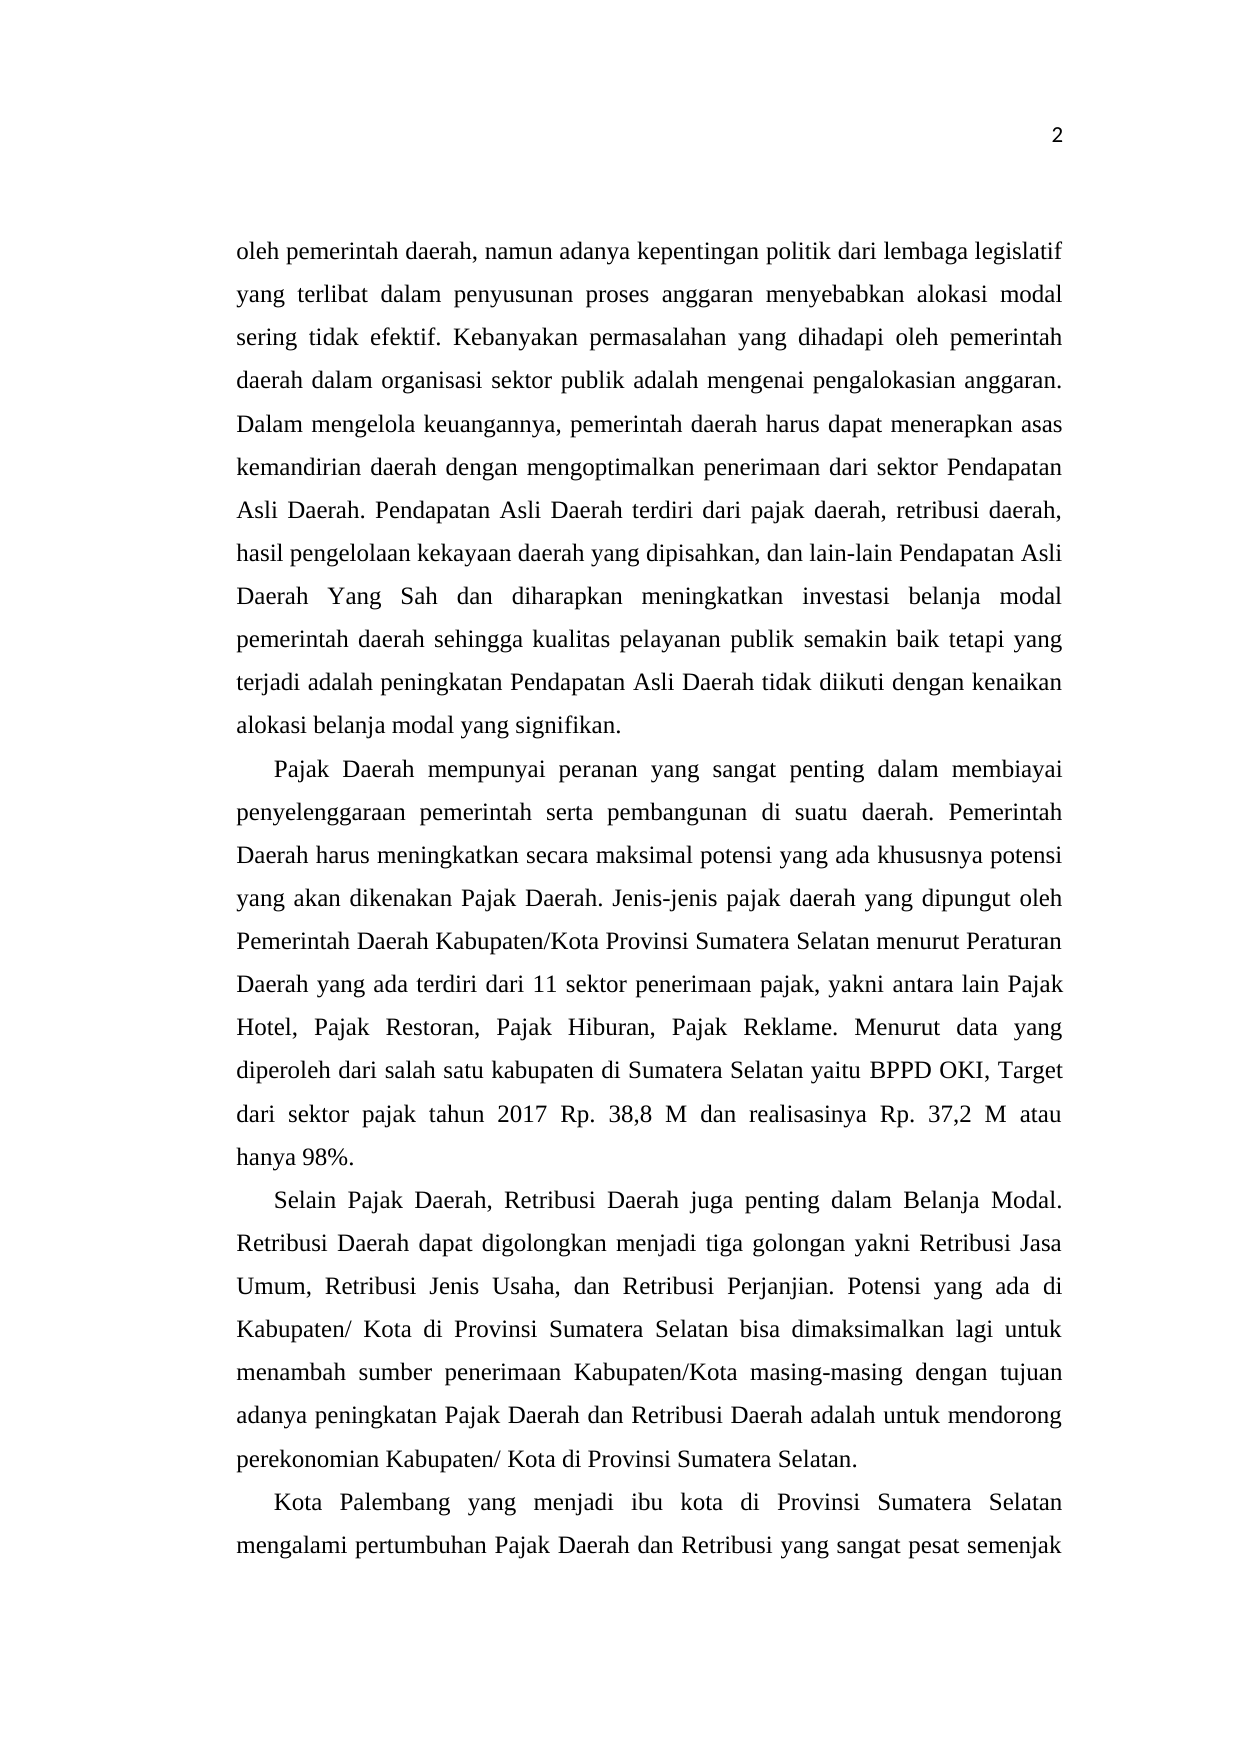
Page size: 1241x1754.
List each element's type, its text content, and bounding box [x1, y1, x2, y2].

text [236, 1487, 1063, 1559]
text Selain Pajak Daerah, Retribusi Daerah juga penting dalam Belanja Modal. Retribusi Daerah dapat digolongkan menjadi tiga golongan yakni Retribusi Jasa Umum, Retribusi Jenis Usaha, dan Retribusi Perjanjian. Potensi yang ada di Kabupaten/ Kota di Provinsi Sumatera Selatan bisa dimaksimalkan lagi untuk menambah sumber penerimaan Kabupaten/Kota masing-masing dengan tujuan adanya peningkatan Pajak Daerah dan Retribusi Daerah adalah untuk mendorong perekonomian Kabupaten/ Kota di Provinsi Sumatera Selatan. [236, 1185, 1063, 1472]
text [236, 236, 1063, 739]
text Pajak Daerah mempunyai peranan yang sangat penting dalam membiayai penyelenggaraan pemerintah serta pembangunan di suatu daerah. Pemerintah Daerah harus meningkatkan secara maksimal potensi yang ada khususnya potensi yang akan dikenakan Pajak Daerah. Jenis-jenis pajak daerah yang dipungut oleh Pemerintah Daerah Kabupaten/Kota Provinsi Sumatera Selatan menurut Peraturan Daerah yang ada terdiri dari 11 sektor penerimaan pajak, yakni antara lain Pajak Hotel, Pajak Restoran, Pajak Hiburan, Pajak Reklame. Menurut data yang diperoleh dari salah satu kabupaten di Sumatera Selatan yaitu BPPD OKI, Target dari sektor pajak tahun 2017 Rp. 38,8 M dan realisasinya Rp. 37,2 M atau hanya 98%. [236, 754, 1063, 1171]
